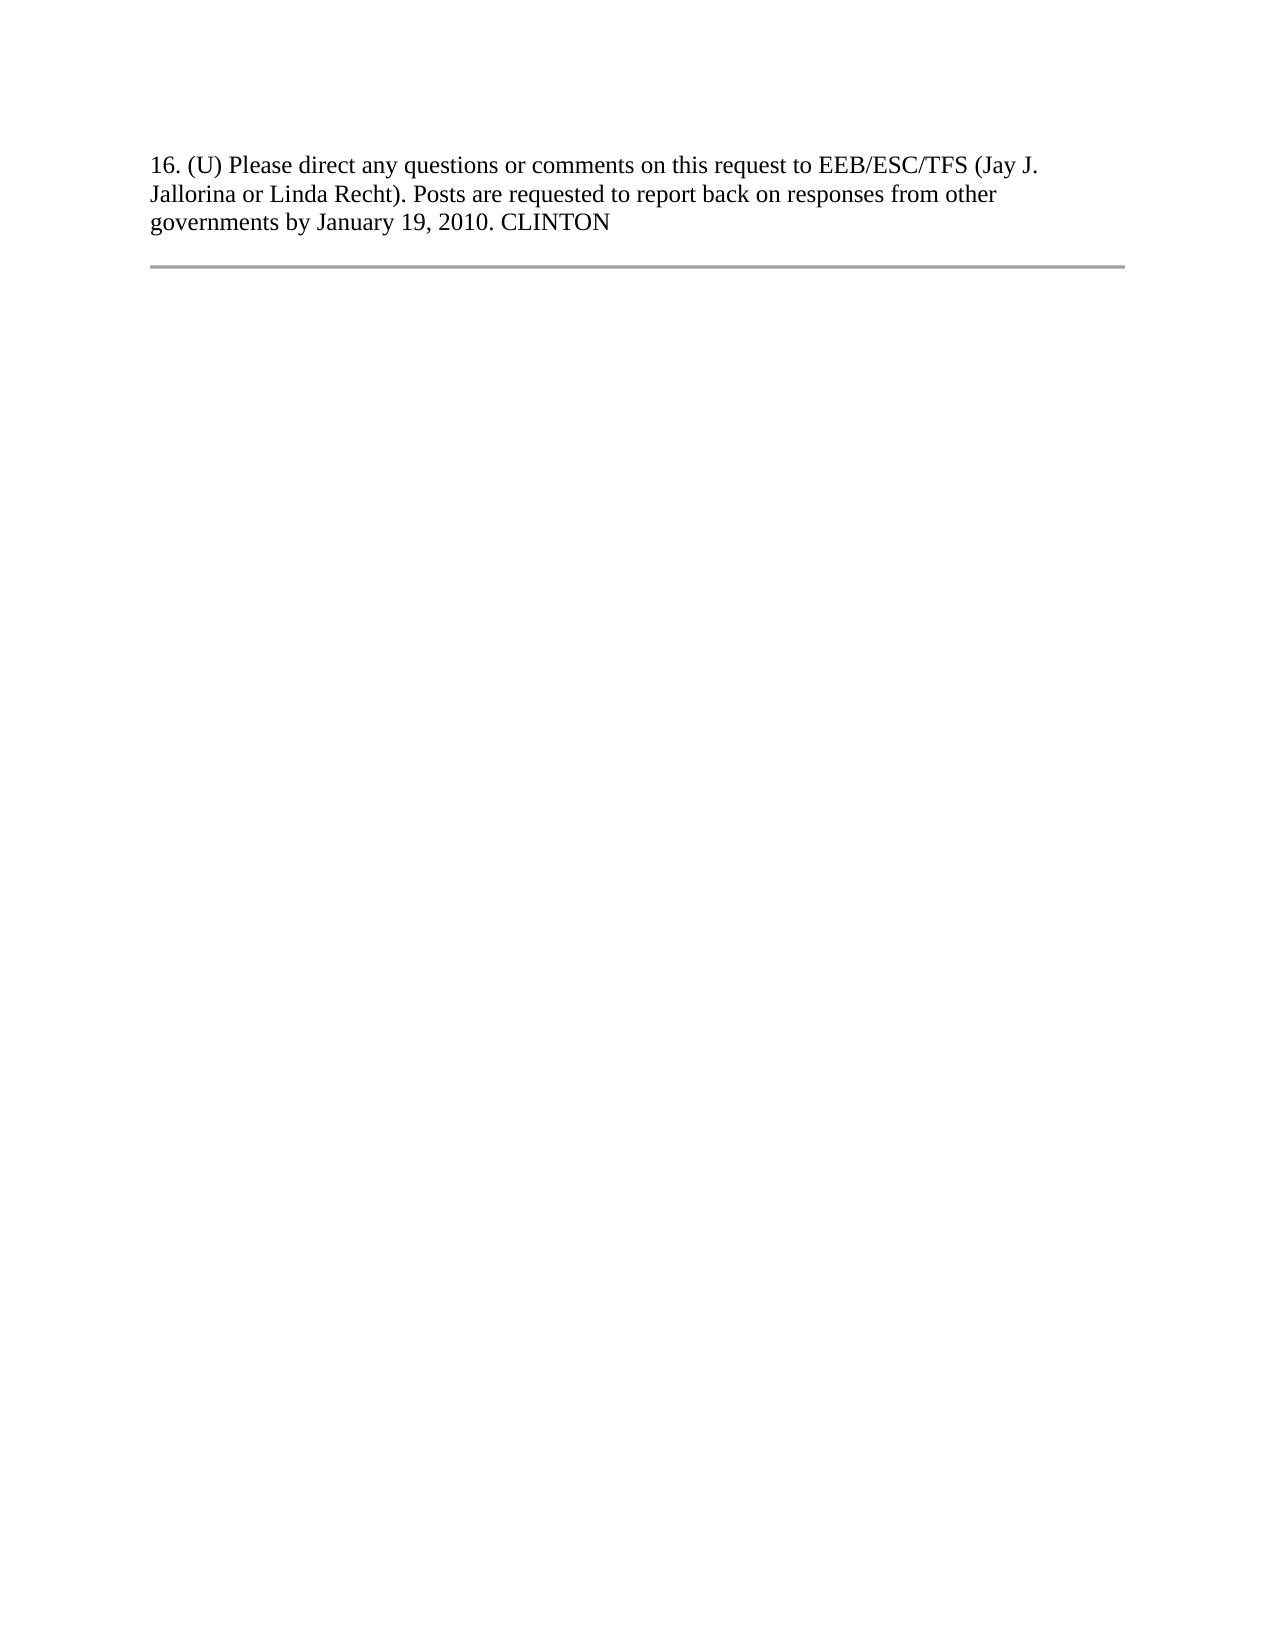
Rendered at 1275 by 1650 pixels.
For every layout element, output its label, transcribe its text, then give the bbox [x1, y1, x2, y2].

text 16. (U) Please direct any questions or comments on this request to EEB/ESC/TFS (Jay J. Jallorina or Linda Recht). Posts are requested to report back on responses from other governments by January 19, 2010. CLINTON [150, 150, 1125, 236]
